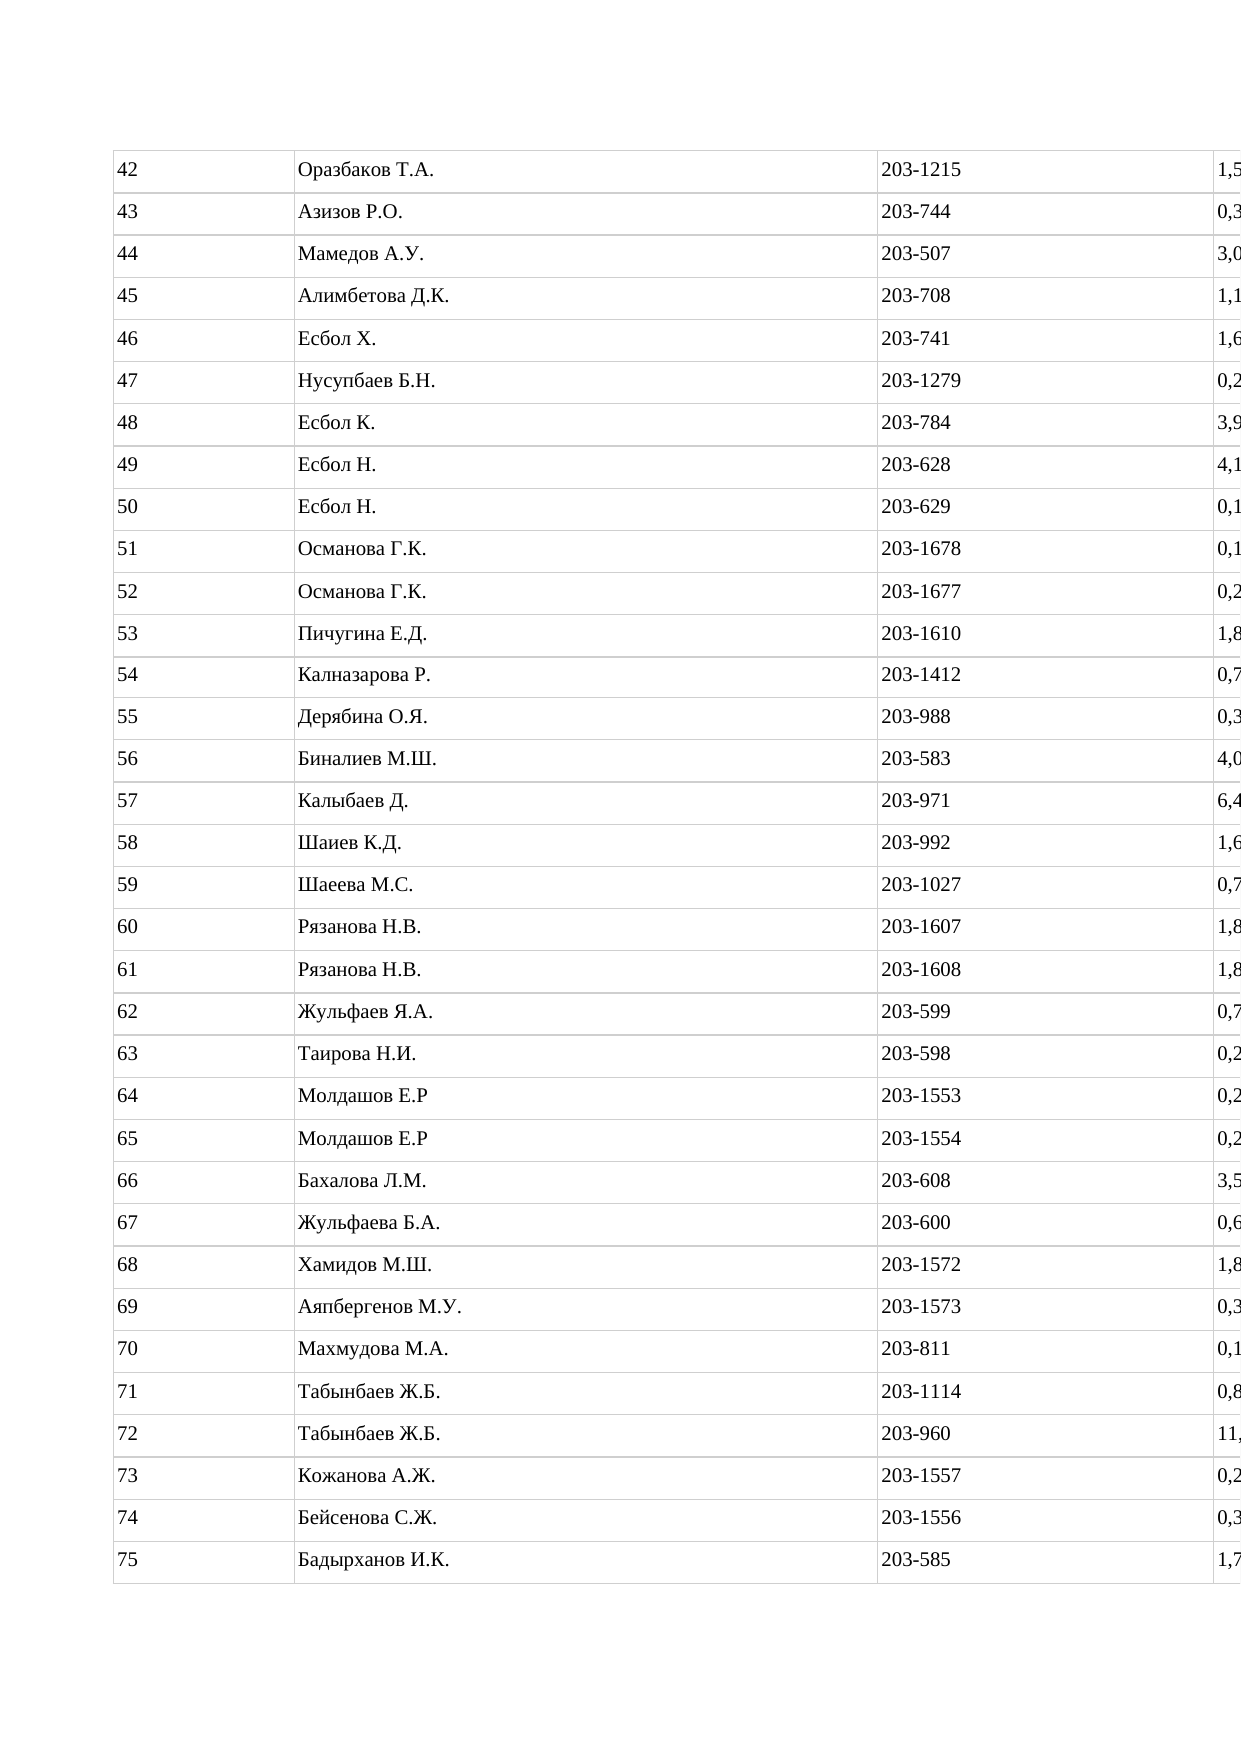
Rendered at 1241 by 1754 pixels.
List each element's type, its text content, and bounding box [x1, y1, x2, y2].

table_cell 203-1610 [878, 615, 1213, 656]
table_cell 68 [114, 1247, 294, 1287]
table_cell 1,5 [1214, 151, 1240, 192]
table_cell Аяпбергенов М.У. [295, 1289, 877, 1330]
table_cell 48 [114, 404, 294, 445]
table_cell 203-1678 [878, 531, 1213, 572]
table_cell 3,97 [1214, 404, 1240, 445]
table_cell 0,3 [1214, 698, 1240, 739]
table_cell 203-600 [878, 1204, 1213, 1245]
table_cell 1,65 [1214, 320, 1240, 361]
table_cell Шаеева М.С. [295, 867, 877, 908]
table_cell 203-992 [878, 825, 1213, 866]
table_cell Калыбаев Д. [295, 783, 877, 823]
table_cell 203-1412 [878, 658, 1213, 697]
table_cell 75 [114, 1542, 294, 1583]
table_cell Кожанова А.Ж. [295, 1458, 877, 1498]
table_cell 49 [114, 447, 294, 487]
table_cell Алимбетова Д.К. [295, 278, 877, 319]
table_cell 51 [114, 531, 294, 572]
table_cell 0,72 [1214, 994, 1240, 1034]
table_cell 59 [114, 867, 294, 908]
table_cell 203-1114 [878, 1373, 1213, 1414]
table_cell Османова Г.К. [295, 573, 877, 614]
table_cell Махмудова М.А. [295, 1331, 877, 1372]
table_cell Мамедов А.У. [295, 236, 877, 277]
table_cell Молдашов Е.Р [295, 1078, 877, 1119]
table_cell 1,78 [1214, 1542, 1240, 1583]
table_cell Пичугина Е.Д. [295, 615, 877, 656]
table_cell 0,15 [1214, 1331, 1240, 1372]
table_cell 203-598 [878, 1036, 1213, 1077]
table_cell 0,3 [1214, 194, 1240, 234]
table_cell 56 [114, 740, 294, 781]
table_cell 1,13 [1214, 278, 1240, 319]
table_cell 0,75 [1214, 867, 1240, 908]
table_cell 69 [114, 1289, 294, 1330]
table_cell 0,8 [1214, 1373, 1240, 1414]
table_cell 4,15 [1214, 447, 1240, 487]
table_cell 203-784 [878, 404, 1213, 445]
table_cell 71 [114, 1373, 294, 1414]
table_cell 0,29 [1214, 1078, 1240, 1119]
table_cell 203-599 [878, 994, 1213, 1034]
table_cell 203-608 [878, 1162, 1213, 1203]
table_cell 3,55 [1214, 1162, 1240, 1203]
table_cell 0,7 [1214, 658, 1240, 697]
table_cell 74 [114, 1500, 294, 1541]
table_cell 0,2 [1214, 573, 1240, 614]
table_cell 0,35 [1214, 1500, 1240, 1541]
table_cell Дерябина О.Я. [295, 698, 877, 739]
table_cell 1,87 [1214, 909, 1240, 950]
table_cell Рязанова Н.В. [295, 951, 877, 992]
table_cell 73 [114, 1458, 294, 1498]
table_cell 203-1572 [878, 1247, 1213, 1287]
table_cell Жульфаев Я.А. [295, 994, 877, 1034]
table_cell 3,01 [1214, 236, 1240, 277]
table_cell Оразбаков Т.А. [295, 151, 877, 192]
table_cell Рязанова Н.В. [295, 909, 877, 950]
table_cell Есбол Н. [295, 447, 877, 487]
table_cell 6,46 [1214, 783, 1240, 823]
table_cell 203-628 [878, 447, 1213, 487]
table_cell 203-988 [878, 698, 1213, 739]
table_cell 46 [114, 320, 294, 361]
table_cell 65 [114, 1120, 294, 1161]
table_cell Есбол Х. [295, 320, 877, 361]
table_cell 203-1279 [878, 362, 1213, 403]
table_cell Есбол Н. [295, 489, 877, 530]
table_cell Хамидов М.Ш. [295, 1247, 877, 1287]
table_cell 203-583 [878, 740, 1213, 781]
table_cell 1,87 [1214, 615, 1240, 656]
table_cell 61 [114, 951, 294, 992]
table_cell 203-585 [878, 1542, 1213, 1583]
table_cell 57 [114, 783, 294, 823]
table_cell Нусупбаев Б.Н. [295, 362, 877, 403]
table_cell Молдашов Е.Р [295, 1120, 877, 1161]
table_cell 44 [114, 236, 294, 277]
table_cell Бахалова Л.М. [295, 1162, 877, 1203]
table_cell Османова Г.К. [295, 531, 877, 572]
table_cell 0,29 [1214, 1036, 1240, 1077]
table_cell 64 [114, 1078, 294, 1119]
table_cell 203-1557 [878, 1458, 1213, 1498]
table_cell 45 [114, 278, 294, 319]
table_cell 4,09 [1214, 740, 1240, 781]
table_cell 203-1215 [878, 151, 1213, 192]
table_cell 203-1554 [878, 1120, 1213, 1161]
table_cell 0,25 [1214, 1458, 1240, 1498]
table_cell 203-1556 [878, 1500, 1213, 1541]
table_cell 60 [114, 909, 294, 950]
table_cell 0,1 [1214, 489, 1240, 530]
table_cell Жульфаева Б.А. [295, 1204, 877, 1245]
table_cell 58 [114, 825, 294, 866]
table_cell 1,87 [1214, 951, 1240, 992]
table_cell 0,25 [1214, 1120, 1240, 1161]
table_cell 1,87 [1214, 1247, 1240, 1287]
table_cell 1,68 [1214, 825, 1240, 866]
table_cell 53 [114, 615, 294, 656]
table_cell Бейсенова С.Ж. [295, 1500, 877, 1541]
table_cell 47 [114, 362, 294, 403]
table_cell 203-629 [878, 489, 1213, 530]
table_cell 42 [114, 151, 294, 192]
table_cell 54 [114, 658, 294, 697]
table_cell 203-507 [878, 236, 1213, 277]
table_cell Азизов Р.О. [295, 194, 877, 234]
table_cell 50 [114, 489, 294, 530]
table_cell 203-1607 [878, 909, 1213, 950]
table_cell 203-1027 [878, 867, 1213, 908]
table_cell 63 [114, 1036, 294, 1077]
table_cell 70 [114, 1331, 294, 1372]
table_cell 203-1677 [878, 573, 1213, 614]
table_cell 203-708 [878, 278, 1213, 319]
table_cell Табынбаев Ж.Б. [295, 1373, 877, 1414]
table_cell 72 [114, 1415, 294, 1456]
table_cell 52 [114, 573, 294, 614]
table_cell 203-744 [878, 194, 1213, 234]
table_cell 11,4 [1214, 1415, 1240, 1456]
table_cell 203-971 [878, 783, 1213, 823]
table_cell 0,1 [1214, 531, 1240, 572]
table_cell 0,3 [1214, 1289, 1240, 1330]
table_cell 203-741 [878, 320, 1213, 361]
table_cell Таирова Н.И. [295, 1036, 877, 1077]
table_cell 203-1573 [878, 1289, 1213, 1330]
table_cell 203-960 [878, 1415, 1213, 1456]
table_cell 55 [114, 698, 294, 739]
table_cell Есбол К. [295, 404, 877, 445]
table_cell 67 [114, 1204, 294, 1245]
table_cell 43 [114, 194, 294, 234]
table_cell Бадырханов И.К. [295, 1542, 877, 1583]
table_cell 203-1553 [878, 1078, 1213, 1119]
table_cell 66 [114, 1162, 294, 1203]
table_cell Калназарова Р. [295, 658, 877, 697]
table_cell 0,2 [1214, 362, 1240, 403]
table_cell 0,6 [1214, 1204, 1240, 1245]
table_cell Табынбаев Ж.Б. [295, 1415, 877, 1456]
table_cell Биналиев М.Ш. [295, 740, 877, 781]
table_cell Шаиев К.Д. [295, 825, 877, 866]
table_cell 62 [114, 994, 294, 1034]
table_cell 203-1608 [878, 951, 1213, 992]
table_cell 203-811 [878, 1331, 1213, 1372]
